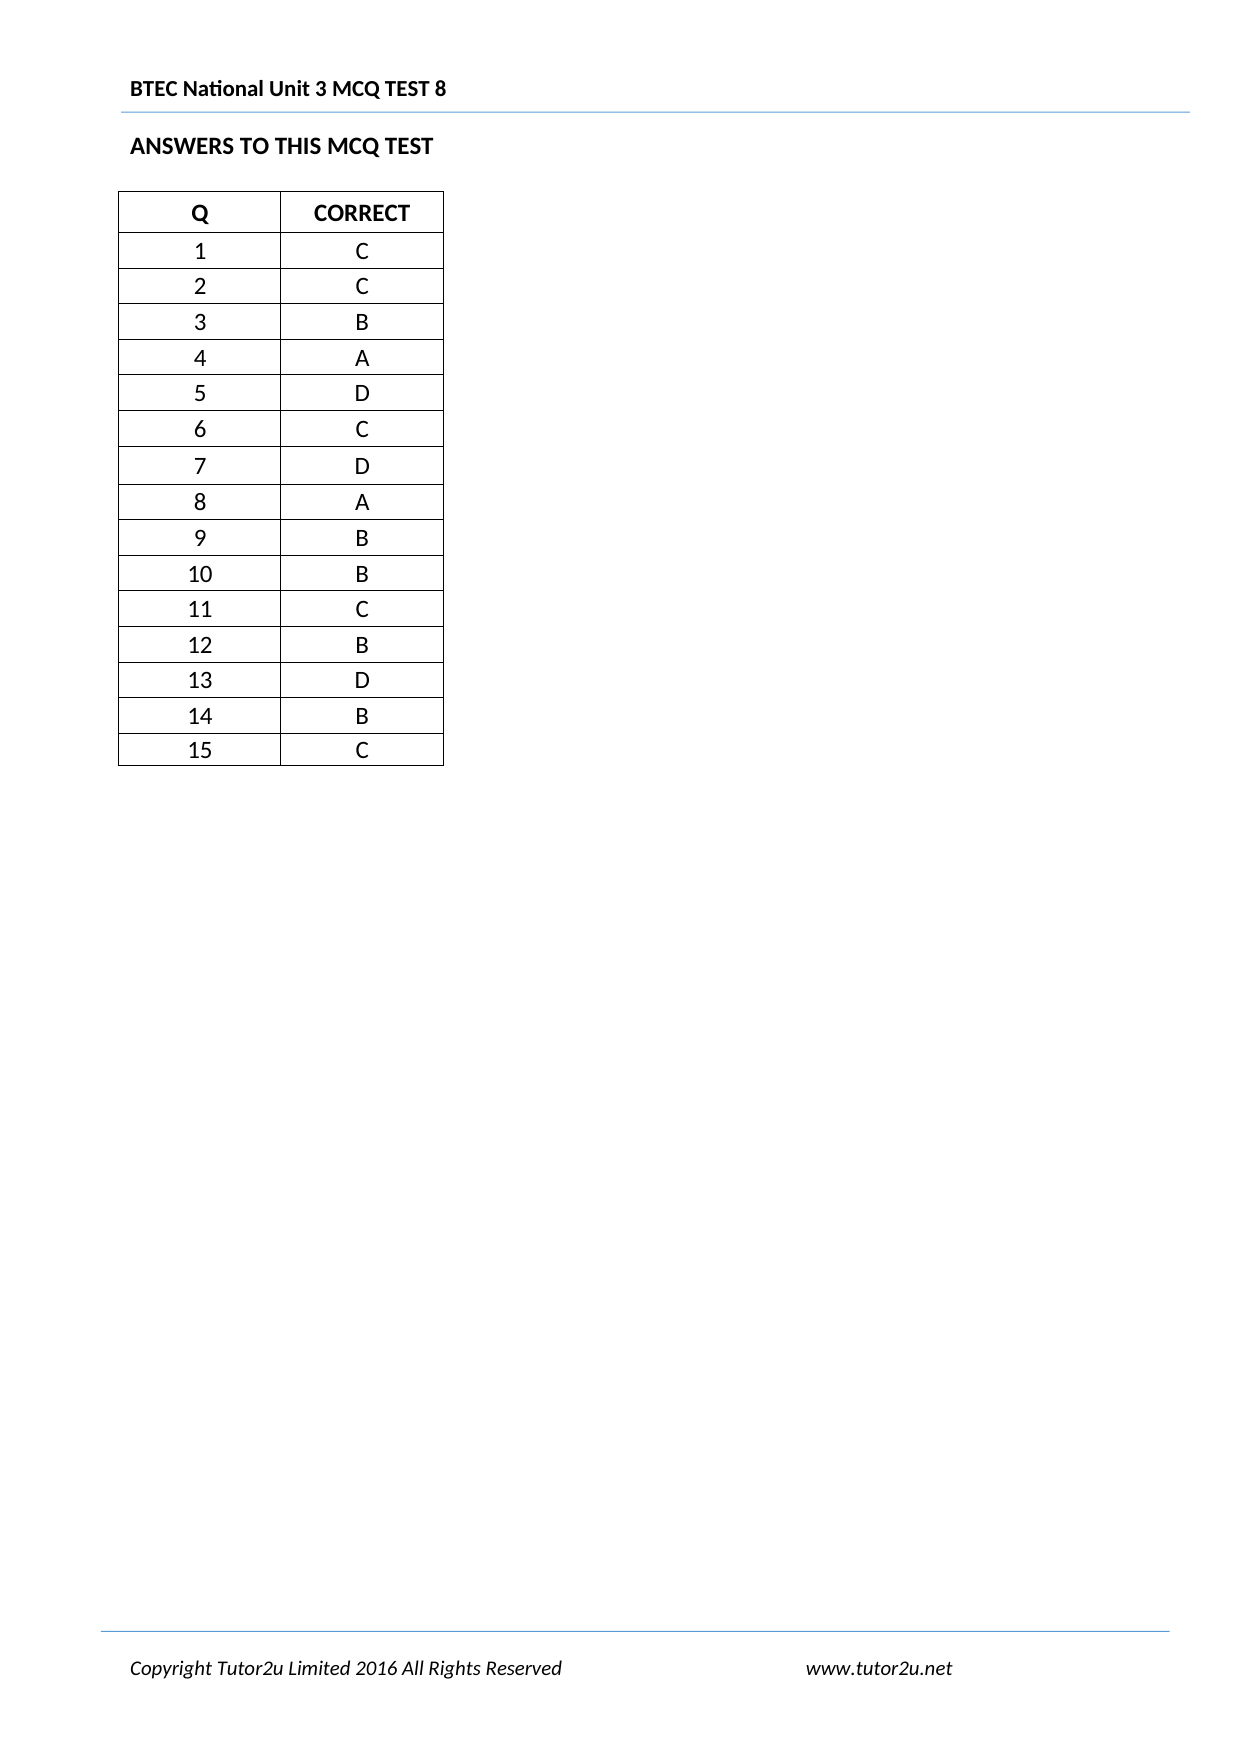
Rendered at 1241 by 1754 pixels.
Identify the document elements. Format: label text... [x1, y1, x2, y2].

table_cell A [281, 340, 443, 374]
table_cell A [281, 485, 443, 519]
table_header Q [119, 192, 280, 232]
table_cell 2 [119, 269, 280, 303]
table_cell B [281, 556, 443, 590]
table_cell 4 [119, 340, 280, 374]
table_cell B [281, 627, 443, 662]
table_cell C [281, 233, 443, 267]
text ANSWERS TO THIS MCQ TEST [130, 130, 1110, 160]
table_cell 7 [119, 447, 280, 483]
table_cell 5 [119, 375, 280, 410]
table_cell 15 [119, 734, 280, 764]
table_cell 6 [119, 411, 280, 446]
table_cell C [281, 269, 443, 303]
table_cell C [281, 734, 443, 764]
table_cell D [281, 663, 443, 697]
table_cell B [281, 520, 443, 555]
table_cell 14 [119, 698, 280, 733]
table_cell 10 [119, 556, 280, 590]
table_cell 8 [119, 485, 280, 519]
table_cell 12 [119, 627, 280, 662]
table_cell D [281, 375, 443, 410]
table_cell D [281, 447, 443, 483]
table_cell 13 [119, 663, 280, 697]
table_cell 9 [119, 520, 280, 555]
table_header CORRECT [281, 192, 443, 232]
table_cell 3 [119, 304, 280, 339]
table_cell 1 [119, 233, 280, 267]
table_cell B [281, 304, 443, 339]
table_cell C [281, 591, 443, 626]
table_cell 11 [119, 591, 280, 626]
table_cell C [281, 411, 443, 446]
table_cell B [281, 698, 443, 733]
